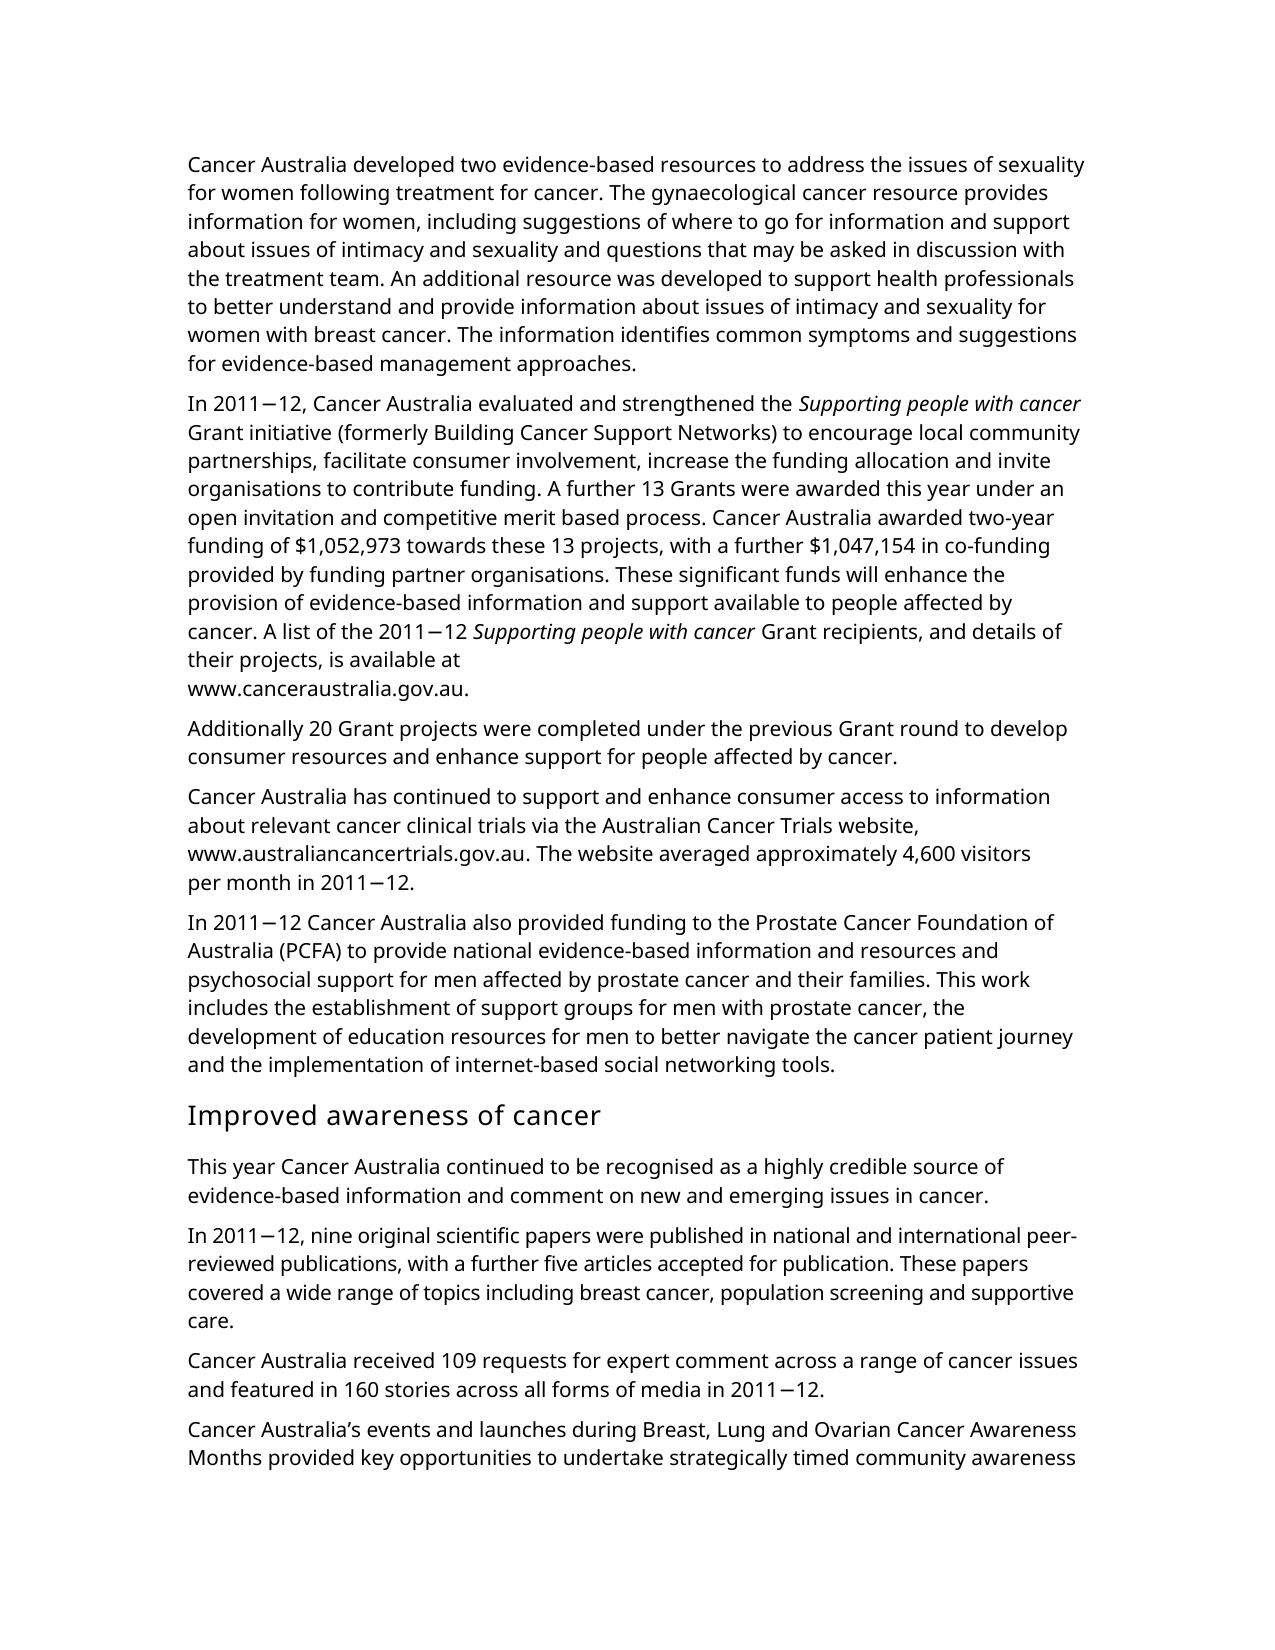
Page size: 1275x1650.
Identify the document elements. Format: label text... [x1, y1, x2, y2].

text In 2011−12, Cancer Australia evaluated and strengthened the Supporting people with cancer Grant initiative (formerly Building Cancer Support Networks) to encourage local community partnerships, facilitate consumer involvement, increase the funding allocation and invite organisations to contribute funding. A further 13 Grants were awarded this year under an open invitation and competitive merit based process. Cancer Australia awarded two-year funding of $1,052,973 towards these 13 projects, with a further $1,047,154 in co-funding provided by funding partner organisations. These significant funds will enhance the provision of evidence-based information and support available to people affected by cancer. A list of the 2011−12 Supporting people with cancer Grant recipients, and details of their projects, is available at www.canceraustralia.gov.au. [187, 389, 1087, 702]
text In 2011−12 Cancer Australia also provided funding to the Prostate Cancer Foundation of Australia (PCFA) to provide national evidence-based information and resources and psychosocial support for men affected by prostate cancer and their families. This work includes the establishment of support groups for men with prostate cancer, the development of education resources for men to better navigate the cancer patient journey and the implementation of internet-based social networking tools. [187, 908, 1087, 1079]
text In 2011−12, nine original scientific papers were published in national and international peer-reviewed publications, with a further five articles accepted for publication. These papers covered a wide range of topics including breast cancer, population screening and supportive care. [187, 1221, 1087, 1335]
text This year Cancer Australia continued to be recognised as a highly credible source of evidence-based information and comment on new and emerging issues in cancer. [187, 1152, 1087, 1209]
text Cancer Australia has continued to support and enhance consumer access to information about relevant cancer clinical trials via the Australian Cancer Trials website, www.australiancancertrials.gov.au. The website averaged approximately 4,600 visitors per month in 2011−12. [187, 782, 1087, 896]
text Additionally 20 Grant projects were completed under the previous Grant round to develop consumer resources and enhance support for people affected by cancer. [187, 714, 1087, 771]
text Cancer Australia developed two evidence-based resources to address the issues of sexuality for women following treatment for cancer. The gynaecological cancer resource provides information for women, including suggestions of where to go for information and support about issues of intimacy and sexuality and questions that may be asked in discussion with the treatment team. An additional resource was developed to support health professionals to better understand and provide information about issues of intimacy and sexuality for women with breast cancer. The information identifies common symptoms and suggestions for evidence-based management approaches. [187, 150, 1087, 377]
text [187, 1415, 1087, 1472]
text Improved awareness of cancer [187, 1096, 1087, 1133]
text Cancer Australia received 109 requests for expert comment across a range of cancer issues and featured in 160 stories across all forms of media in 2011−12. [187, 1346, 1087, 1403]
